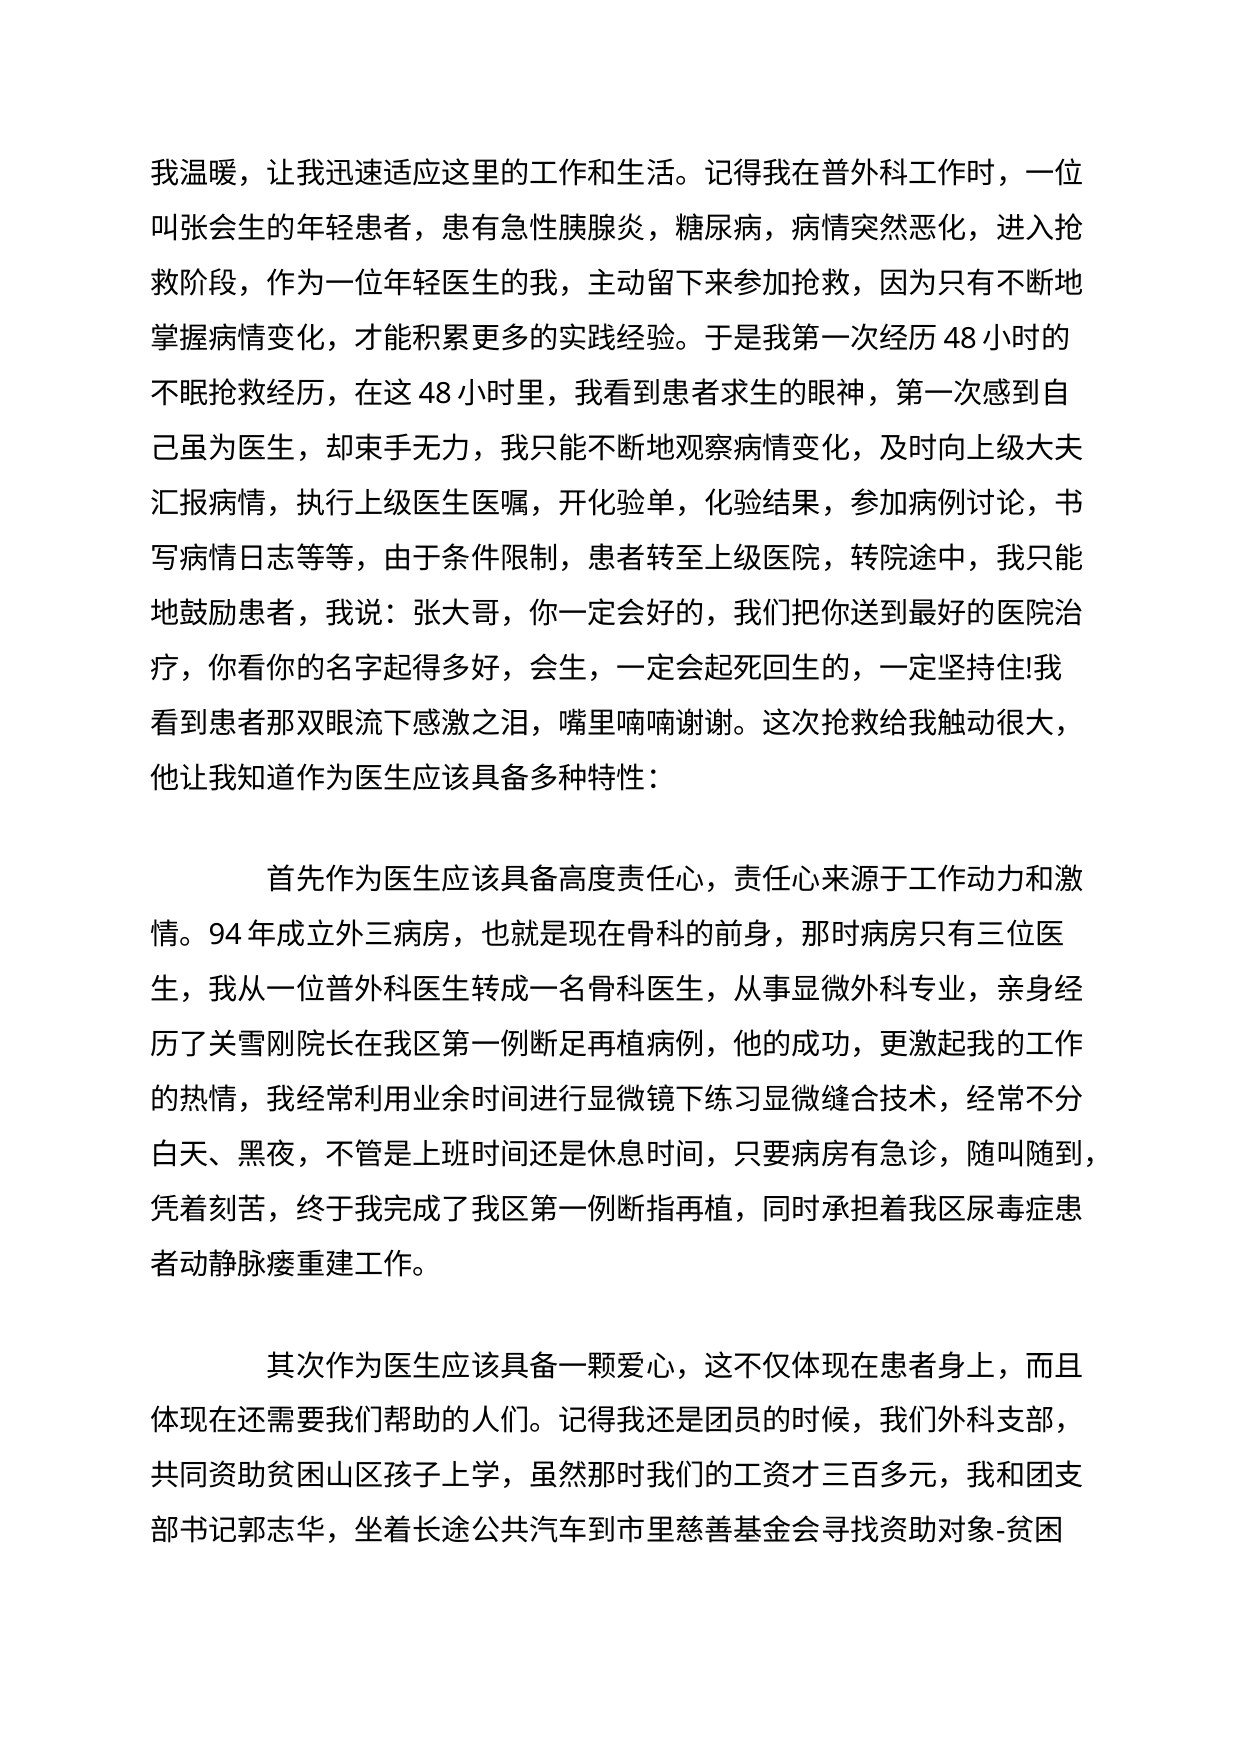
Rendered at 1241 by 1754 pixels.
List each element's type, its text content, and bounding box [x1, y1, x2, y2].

text 首先作为医生应该具备高度责任心，责任心来源于工作动力和激情。94年成立外三病房，也就是现在骨科的前身，那时病房只有三位医生，我从一位普外科医生转成一名骨科医生，从事显微外科专业，亲身经历了关雪刚院长在我区第一例断足再植病例，他的成功，更激起我的工作的热情，我经常利用业余时间进行显微镜下练习显微缝合技术，经常不分白天、黑夜，不管是上班时间还是休息时间，只要病房有急诊，随叫随到，凭着刻苦，终于我完成了我区第一例断指再植，同时承担着我区尿毒症患者动静脉瘘重建工作。 [150, 856, 1090, 1283]
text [150, 150, 1090, 796]
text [150, 1342, 1090, 1549]
